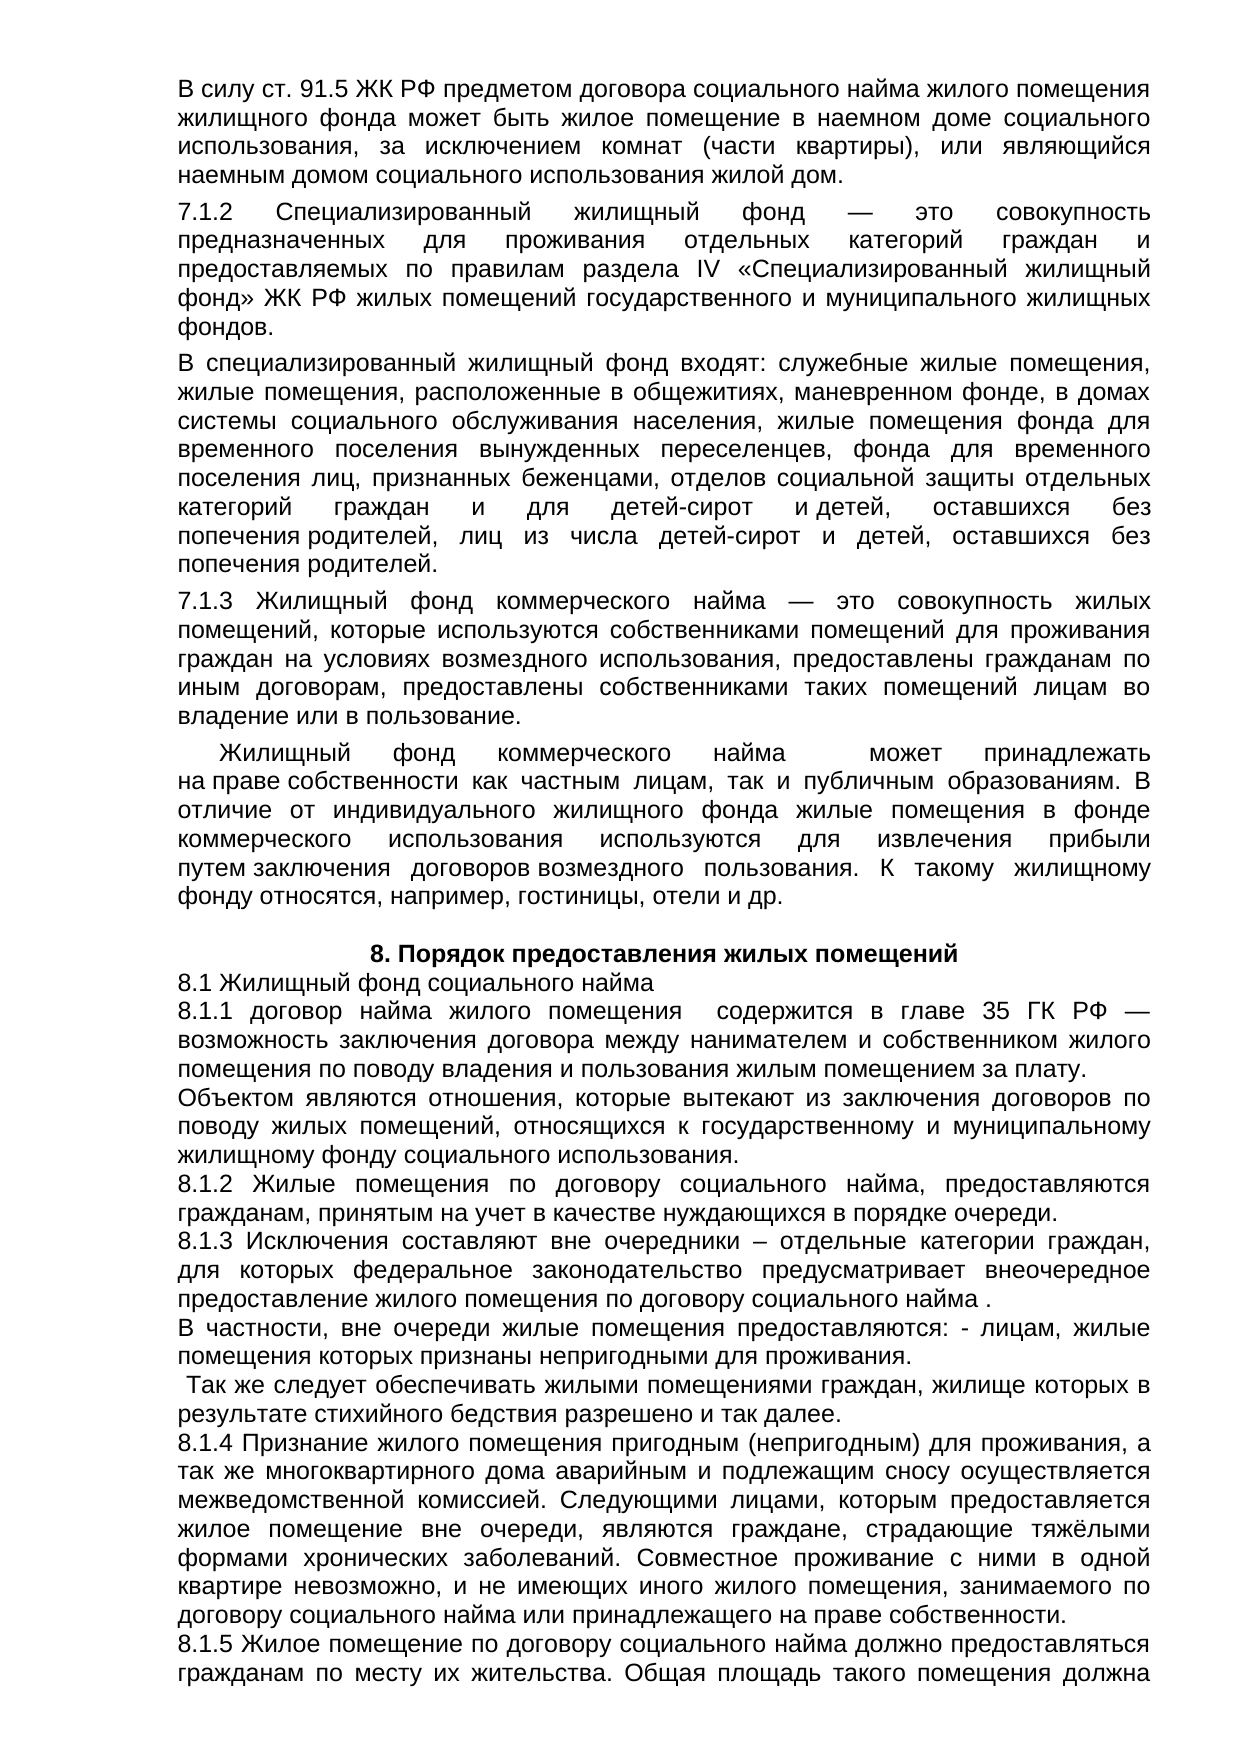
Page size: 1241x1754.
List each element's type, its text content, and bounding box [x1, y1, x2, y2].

text 7.1.2 Специализированный жилищный фонд — это совокупность предназначенных для проживания отдельных категорий граждан и предоставляемых по правилам раздела IV «Специализированный жилищный фонд» ЖК РФ жилых помещений государственного и муниципального жилищных фондов. [177, 197, 1152, 340]
text В силу ст. 91.5 ЖК РФ предметом договора социального найма жилого помещения жилищного фонда может быть жилое помещение в наемном доме социального использования, за исключением комнат (части квартиры), или являющийся наемным домом социального использования жилой дом. [177, 74, 1152, 189]
text 8.1.1 договор найма жилого помещения содержится в главе 35 ГК РФ — возможность заключения договора между нанимателем и собственником жилого помещения по поводу владения и пользования жилым помещением за плату. [177, 996, 1152, 1083]
text Так же следует обеспечивать жилыми помещениями граждан, жилище которых в результате стихийного бедствия разрешено и так далее. [177, 1370, 1152, 1428]
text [177, 1629, 1152, 1686]
text 7.1.3 Жилищный фонд коммерческого найма — это совокупность жилых помещений, которые используются собственниками помещений для проживания граждан на условиях возмездного использования, предоставлены гражданам по иным договорам, предоставлены собственниками таких помещений лицам во владение или в пользование. [177, 586, 1152, 730]
text В частности, вне очереди жилые помещения предоставляются: - лицам, жилые помещения которых признаны непригодными для проживания. [177, 1313, 1152, 1370]
text Объектом являются отношения, которые вытекают из заключения договоров по поводу жилых помещений, относящихся к государственному и муниципальному жилищному фонду социального использования. [177, 1083, 1152, 1169]
text 8.1.3 Исключения составляют вне очередники – отдельные категории граждан, для которых федеральное законодательство предусматривает внеочередное предоставление жилого помещения по договору социального найма . [177, 1226, 1152, 1313]
text 8. Порядок предоставления жилых помещений [177, 939, 1152, 968]
text Жилищный фонд коммерческого найма может принадлежать на праве собственности как частным лицам, так и публичным образованиям. В отличие от индивидуального жилищного фонда жилые помещения в фонде коммерческого использования используются для извлечения прибыли путем заключения договоров возмездного пользования. К такому жилищному фонду относятся, например, гостиницы, отели и др. [177, 738, 1152, 910]
text 8.1 Жилищный фонд социального найма [177, 968, 1152, 996]
text 8.1.4 Признание жилого помещения пригодным (непригодным) для проживания, а так же многоквартирного дома аварийным и подлежащим сносу осуществляется межведомственной комиссией. Следующими лицами, которым предоставляется жилое помещение вне очереди, являются граждане, страдающие тяжёлыми формами хронических заболеваний. Совместное проживание с ними в одной квартире невозможно, и не имеющих иного жилого помещения, занимаемого по договору социального найма или принадлежащего на праве собственности. [177, 1428, 1152, 1629]
text В специализированный жилищный фонд входят: служебные жилые помещения, жилые помещения, расположенные в общежитиях, маневренном фонде, в домах системы социального обслуживания населения, жилые помещения фонда для временного поселения вынужденных переселенцев, фонда для временного поселения лиц, признанных беженцами, отделов социальной защиты отдельных категорий граждан и для детей-сирот и детей, оставшихся без попечения родителей, лиц из числа детей-сирот и детей, оставшихся без попечения родителей. [177, 348, 1152, 578]
text 8.1.2 Жилые помещения по договору социального найма, предоставляются гражданам, принятым на учет в качестве нуждающихся в порядке очереди. [177, 1169, 1152, 1226]
